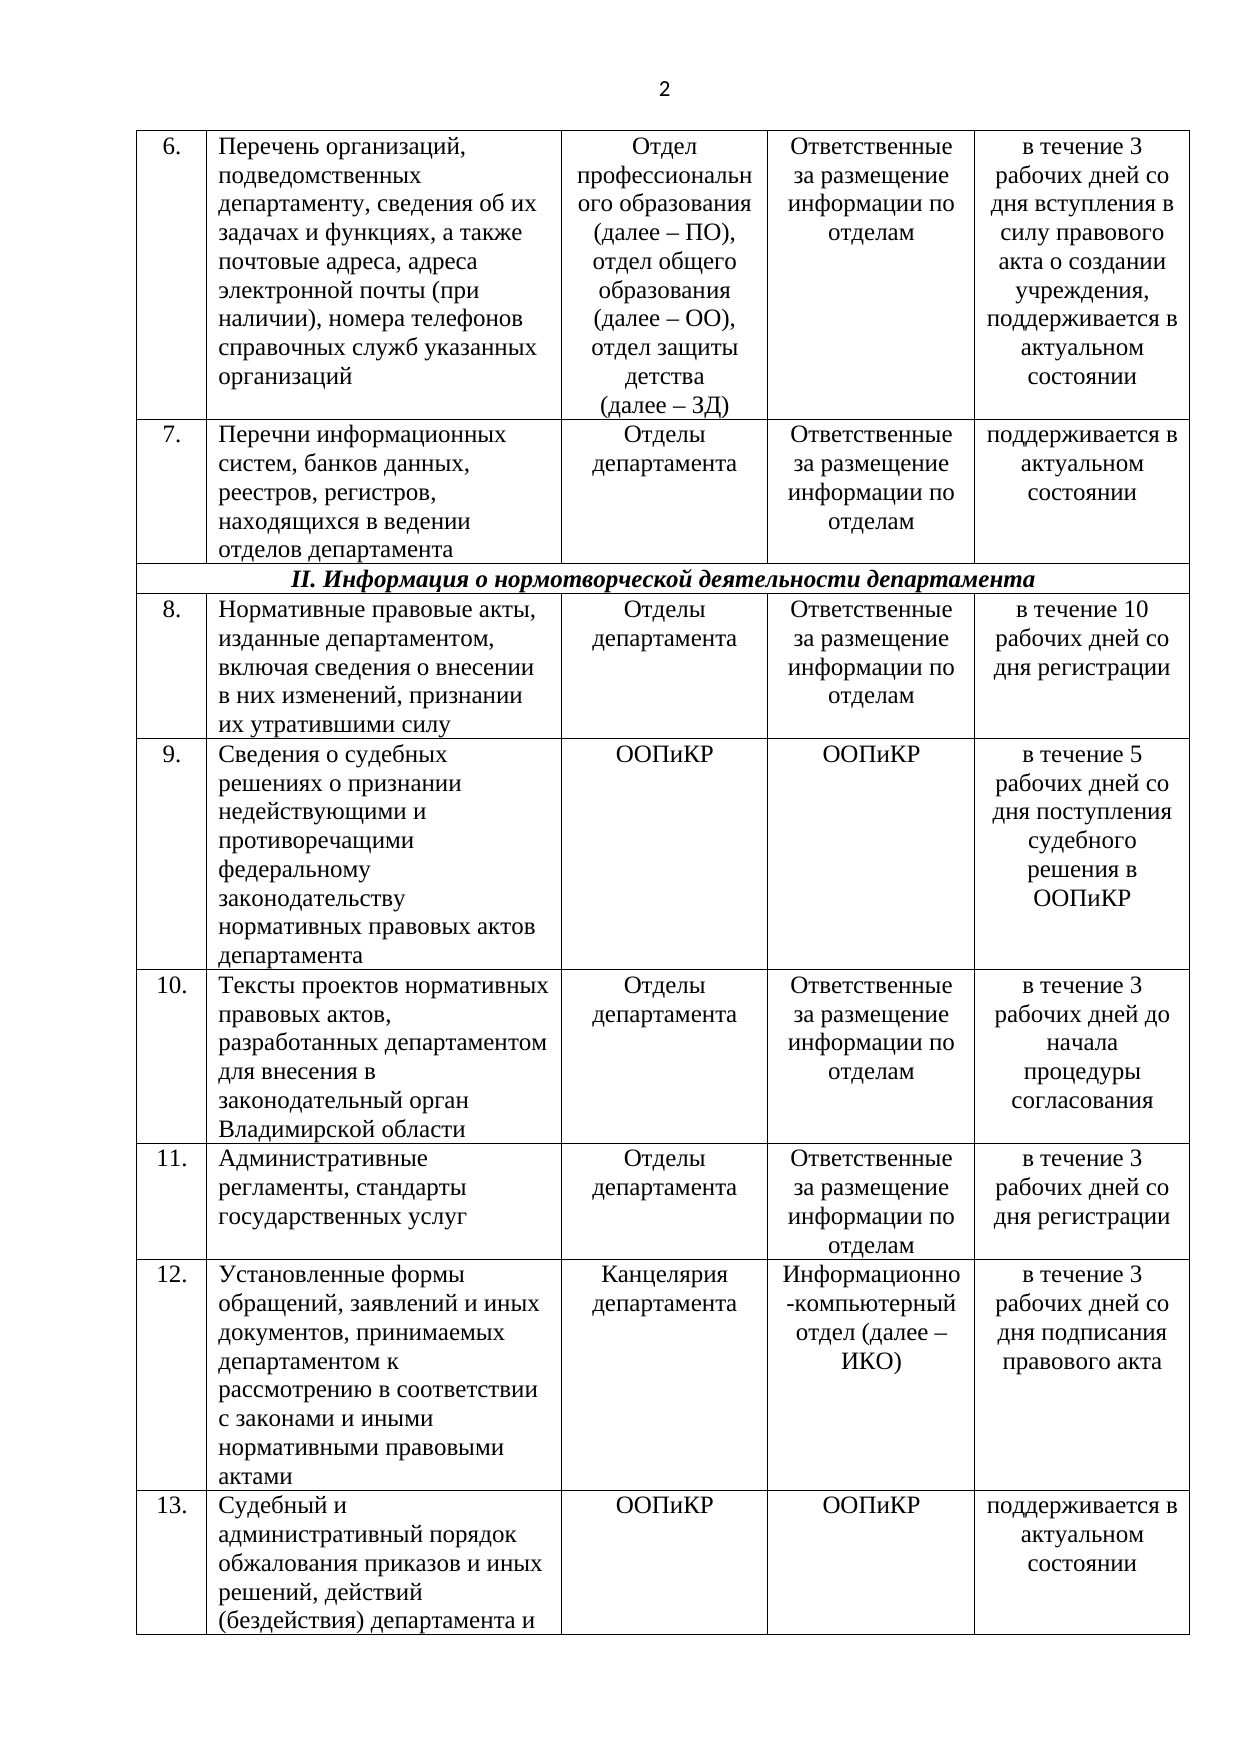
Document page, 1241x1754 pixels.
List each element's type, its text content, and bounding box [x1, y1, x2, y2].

table_cell в течение 3 рабочих дней со дня регистрации [975, 1144, 1189, 1258]
table_cell ООПиКР [768, 1491, 974, 1634]
table_cell 9. [137, 739, 206, 969]
table_cell ООПиКР [562, 1491, 767, 1634]
table_cell ООПиКР [562, 739, 767, 969]
table_cell 6. [137, 131, 206, 418]
table_cell Тексты проектов нормативных правовых актов, разработанных департаментом для внесения в законодательный орган Владимирской области [207, 970, 561, 1142]
table_cell II. Информация о нормотворческой деятельности департамента [137, 564, 1189, 593]
table_cell поддерживается в актуальном состоянии [975, 420, 1189, 563]
table_cell в течение 10 рабочих дней со дня регистрации [975, 594, 1189, 738]
table_cell в течение 3 рабочих дней со дня вступления в силу правового акта о создании учреждения, поддерживается в актуальном состоянии [975, 131, 1189, 418]
table_cell 8. [137, 594, 206, 738]
table_cell Ответственные за размещение информации по отделам [768, 594, 974, 738]
table_cell Отдел профессионального образования (далее – ПО), отдел общего образования (далее – ОО), отдел защиты детства (далее – ЗД) [562, 131, 767, 418]
table_cell Ответственные за размещение информации по отделам [768, 1144, 974, 1258]
table_cell в течение 3 рабочих дней со дня подписания правового акта [975, 1260, 1189, 1489]
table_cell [975, 1491, 1189, 1634]
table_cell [207, 1491, 561, 1634]
table_cell Отделы департамента [562, 1144, 767, 1258]
table_cell Отделы департамента [562, 594, 767, 738]
table_cell Ответственные за размещение информации по отделам [768, 131, 974, 418]
table_cell 13. [137, 1491, 206, 1634]
table_cell Отделы департамента [562, 970, 767, 1142]
table_cell 10. [137, 970, 206, 1142]
table_cell Перечни информационных систем, банков данных, реестров, регистров, находящихся в ведении отделов департамента [207, 420, 561, 563]
table_cell в течение 3 рабочих дней до начала процедуры согласования [975, 970, 1189, 1142]
table_cell Нормативные правовые акты, изданные департаментом, включая сведения о внесении в них изменений, признании их утратившими силу [207, 594, 561, 738]
table_cell в течение 5 рабочих дней со дня поступления судебного решения в ООПиКР [975, 739, 1189, 969]
table_cell Перечень организаций, подведомственных департаменту, сведения об их задачах и функциях, а также почтовые адреса, адреса электронной почты (при наличии), номера телефонов справочных служб указанных организаций [207, 131, 561, 418]
table_cell Административные регламенты, стандарты государственных услуг [207, 1144, 561, 1258]
table_cell Установленные формы обращений, заявлений и иных документов, принимаемых департаментом к рассмотрению в соответствии с законами и иными нормативными правовыми актами [207, 1260, 561, 1489]
table_cell Отделы департамента [562, 420, 767, 563]
table_cell 12. [137, 1260, 206, 1489]
table_cell ООПиКР [768, 739, 974, 969]
table_cell Канцелярия департамента [562, 1260, 767, 1489]
table_cell Ответственные за размещение информации по отделам [768, 420, 974, 563]
table_cell 7. [137, 420, 206, 563]
table_cell Сведения о судебных решениях о признании недействующими и противоречащими федеральному законодательству нормативных правовых актов департамента [207, 739, 561, 969]
table_cell Информационно-компьютерный отдел (далее – ИКО) [768, 1260, 974, 1489]
table_cell Ответственные за размещение информации по отделам [768, 970, 974, 1142]
table_cell 11. [137, 1144, 206, 1258]
